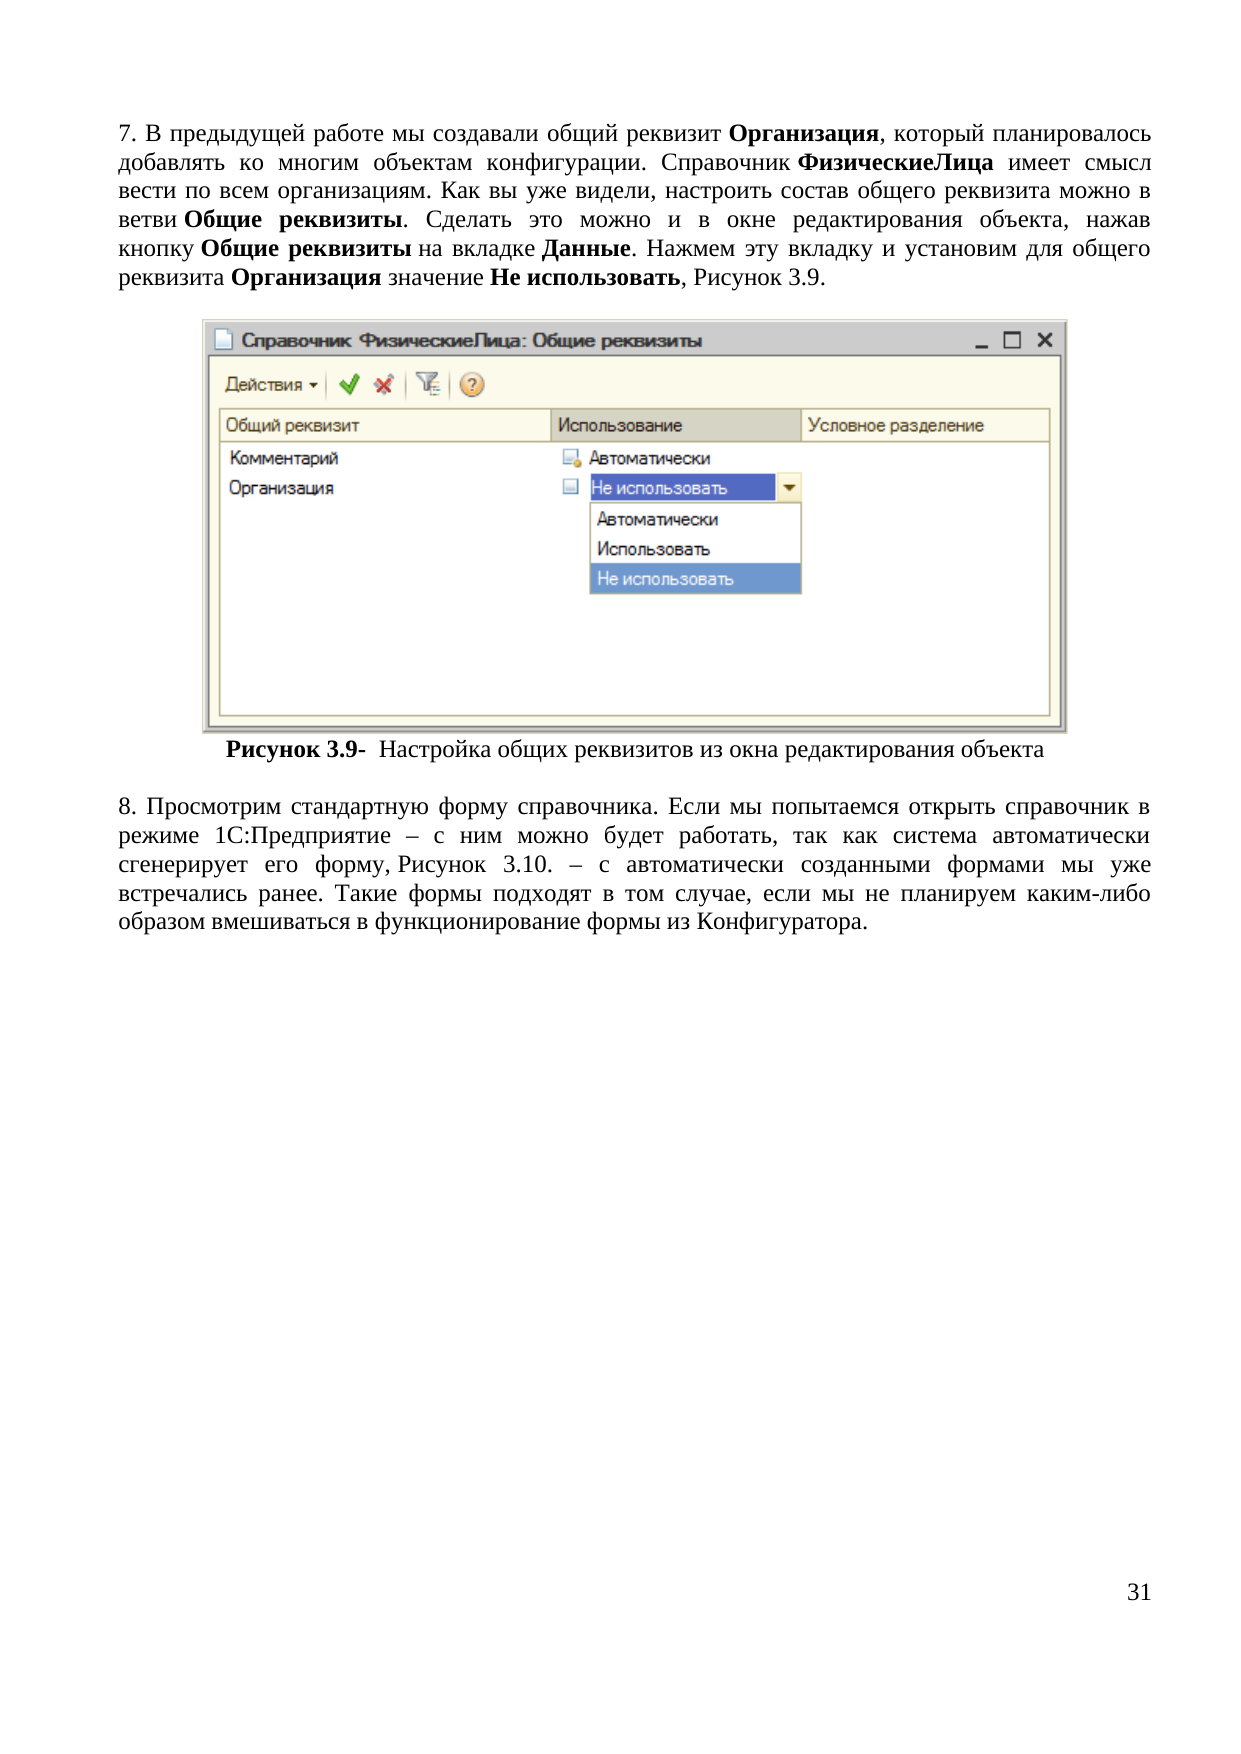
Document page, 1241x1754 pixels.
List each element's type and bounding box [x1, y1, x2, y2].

picture [202, 319, 1068, 734]
table_header [118, 118, 1152, 964]
